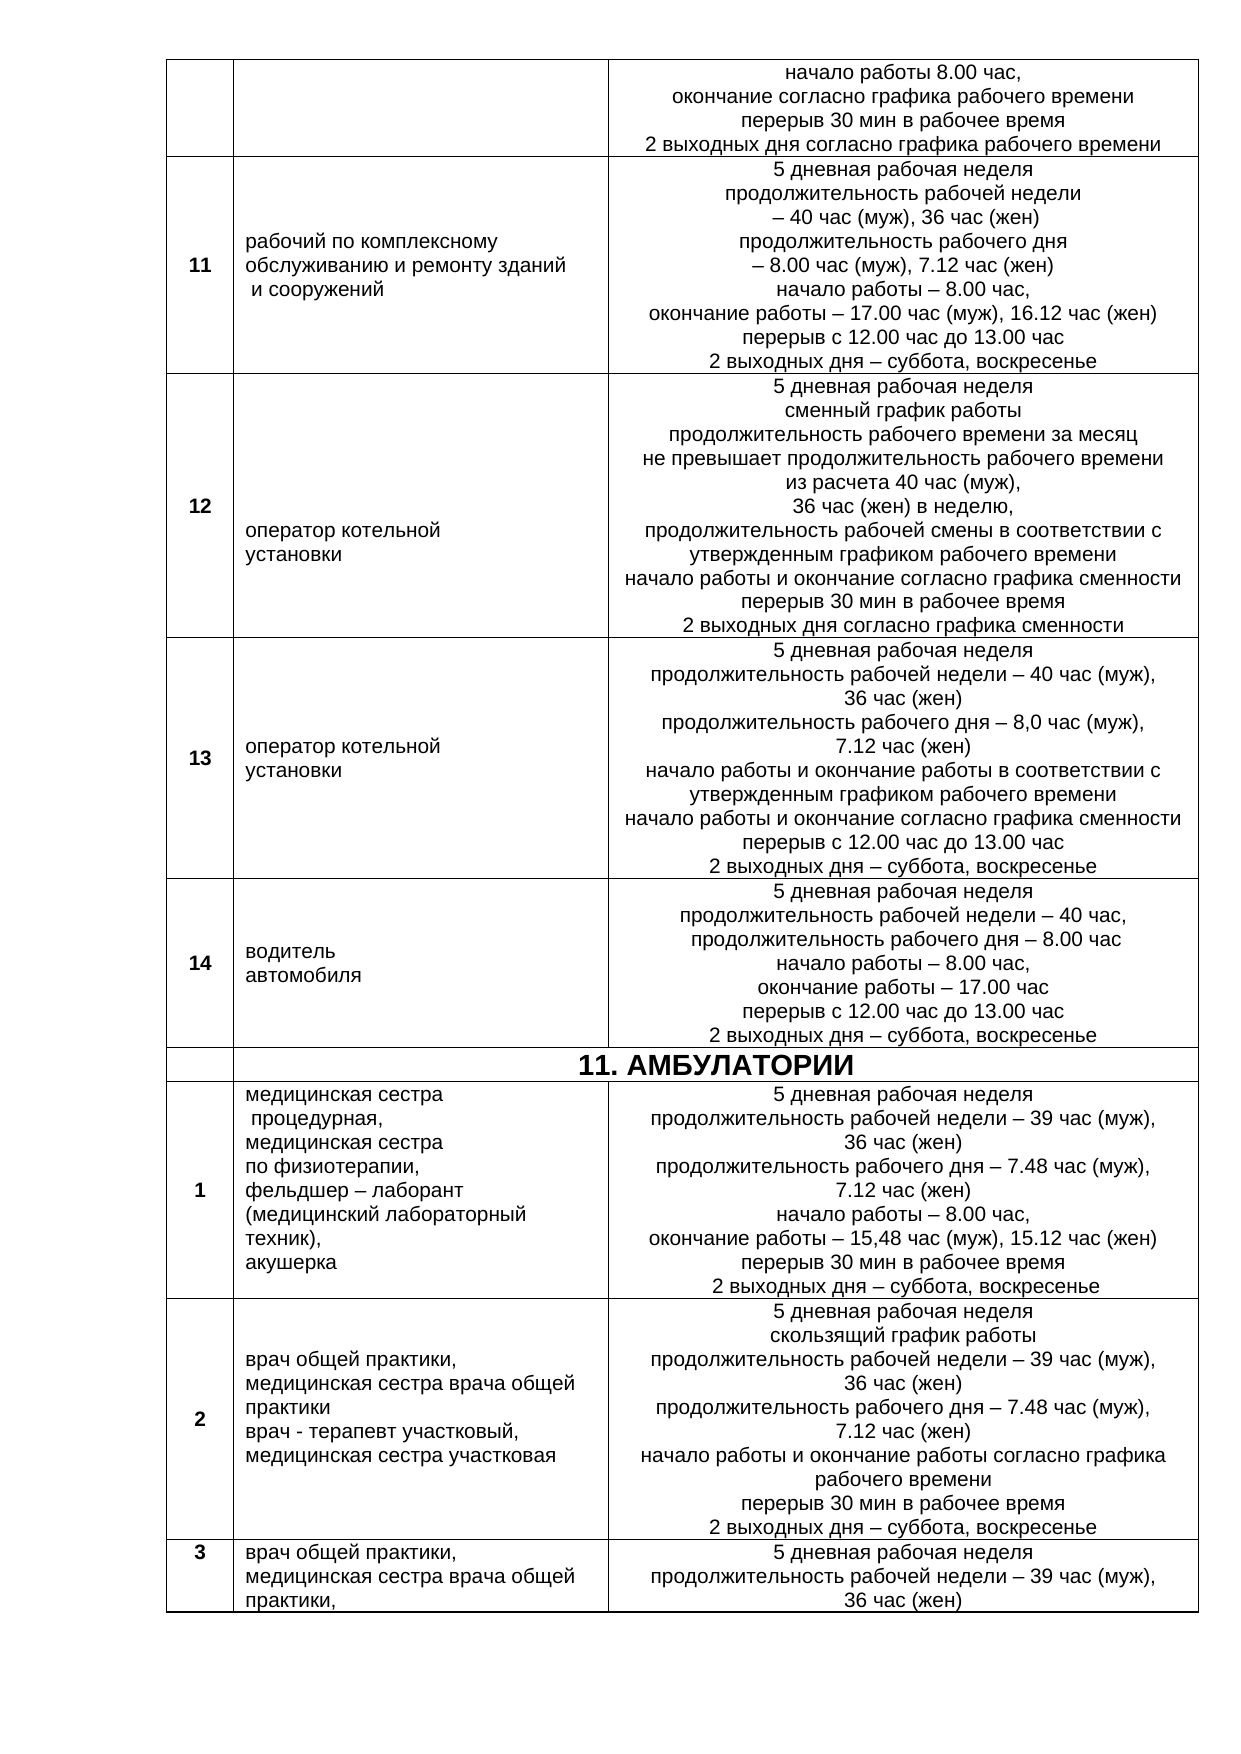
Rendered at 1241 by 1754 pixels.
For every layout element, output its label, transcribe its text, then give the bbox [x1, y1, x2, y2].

table_cell 1 [167, 1082, 233, 1298]
table_cell 11 [167, 157, 233, 373]
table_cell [609, 60, 1198, 156]
table_cell медицинская сестра процедурная, медицинская сестра по физиотерапии, фельдшер – лаборант (медицинский лабораторный техник), акушерка [234, 1082, 608, 1298]
table_cell 5 дневная рабочая неделя сменный график работы продолжительность рабочего времени за месяц не превышает продолжительность рабочего времени из расчета 40 час (муж), 36 час (жен) в неделю, продолжительность рабочей смены в соответствии с утвержденным графиком рабочего времени начало работы и окончание согласно графика сменности перерыв 30 мин в рабочее время 2 выходных дня согласно графика сменности [609, 374, 1198, 637]
table_cell 13 [167, 638, 233, 878]
table_cell 5 дневная рабочая неделя продолжительность рабочей недели – 40 час, продолжительность рабочего дня – 8.00 час начало работы – 8.00 час, окончание работы – 17.00 час перерыв с 12.00 час до 13.00 час 2 выходных дня – суббота, воскресенье [609, 879, 1198, 1047]
table_cell оператор котельной установки [234, 374, 608, 637]
table_cell 5 дневная рабочая неделя продолжительность рабочей недели – 40 час (муж), 36 час (жен) продолжительность рабочего дня – 8,0 час (муж), 7.12 час (жен) начало работы и окончание работы в соответствии с утвержденным графиком рабочего времени начало работы и окончание согласно графика сменности перерыв с 12.00 час до 13.00 час 2 выходных дня – суббота, воскресенье [609, 638, 1198, 878]
table_cell 2 [167, 1299, 233, 1538]
table_cell 5 дневная рабочая неделя продолжительность рабочей недели – 39 час (муж), 36 час (жен) продолжительность рабочего дня – 7.48 час (муж), 7.12 час (жен) начало работы – 8.00 час, окончание работы – 15,48 час (муж), 15.12 час (жен) перерыв 30 мин в рабочее время 2 выходных дня – суббота, воскресенье [609, 1082, 1198, 1298]
table_cell 10 [167, 60, 233, 156]
table_cell [167, 1048, 233, 1081]
table_cell 12 [167, 374, 233, 637]
table_cell 14 [167, 879, 233, 1047]
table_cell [234, 60, 608, 156]
table_cell рабочий по комплексному обслуживанию и ремонту зданий и сооружений [234, 157, 608, 373]
table_cell водитель автомобиля [234, 879, 608, 1047]
table_cell 5 дневная рабочая неделя скользящий график работы продолжительность рабочей недели – 39 час (муж), 36 час (жен) продолжительность рабочего дня – 7.48 час (муж), 7.12 час (жен) начало работы и окончание работы согласно графика рабочего времени перерыв 30 мин в рабочее время 2 выходных дня – суббота, воскресенье [609, 1299, 1198, 1538]
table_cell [234, 1540, 608, 1611]
table_cell 3 [167, 1540, 233, 1611]
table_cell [609, 1540, 1198, 1611]
table_cell 11. АМБУЛАТОРИИ [234, 1048, 1198, 1081]
table_cell врач общей практики, медицинская сестра врача общей практики врач - терапевт участковый, медицинская сестра участковая [234, 1299, 608, 1538]
table_cell оператор котельной установки [234, 638, 608, 878]
